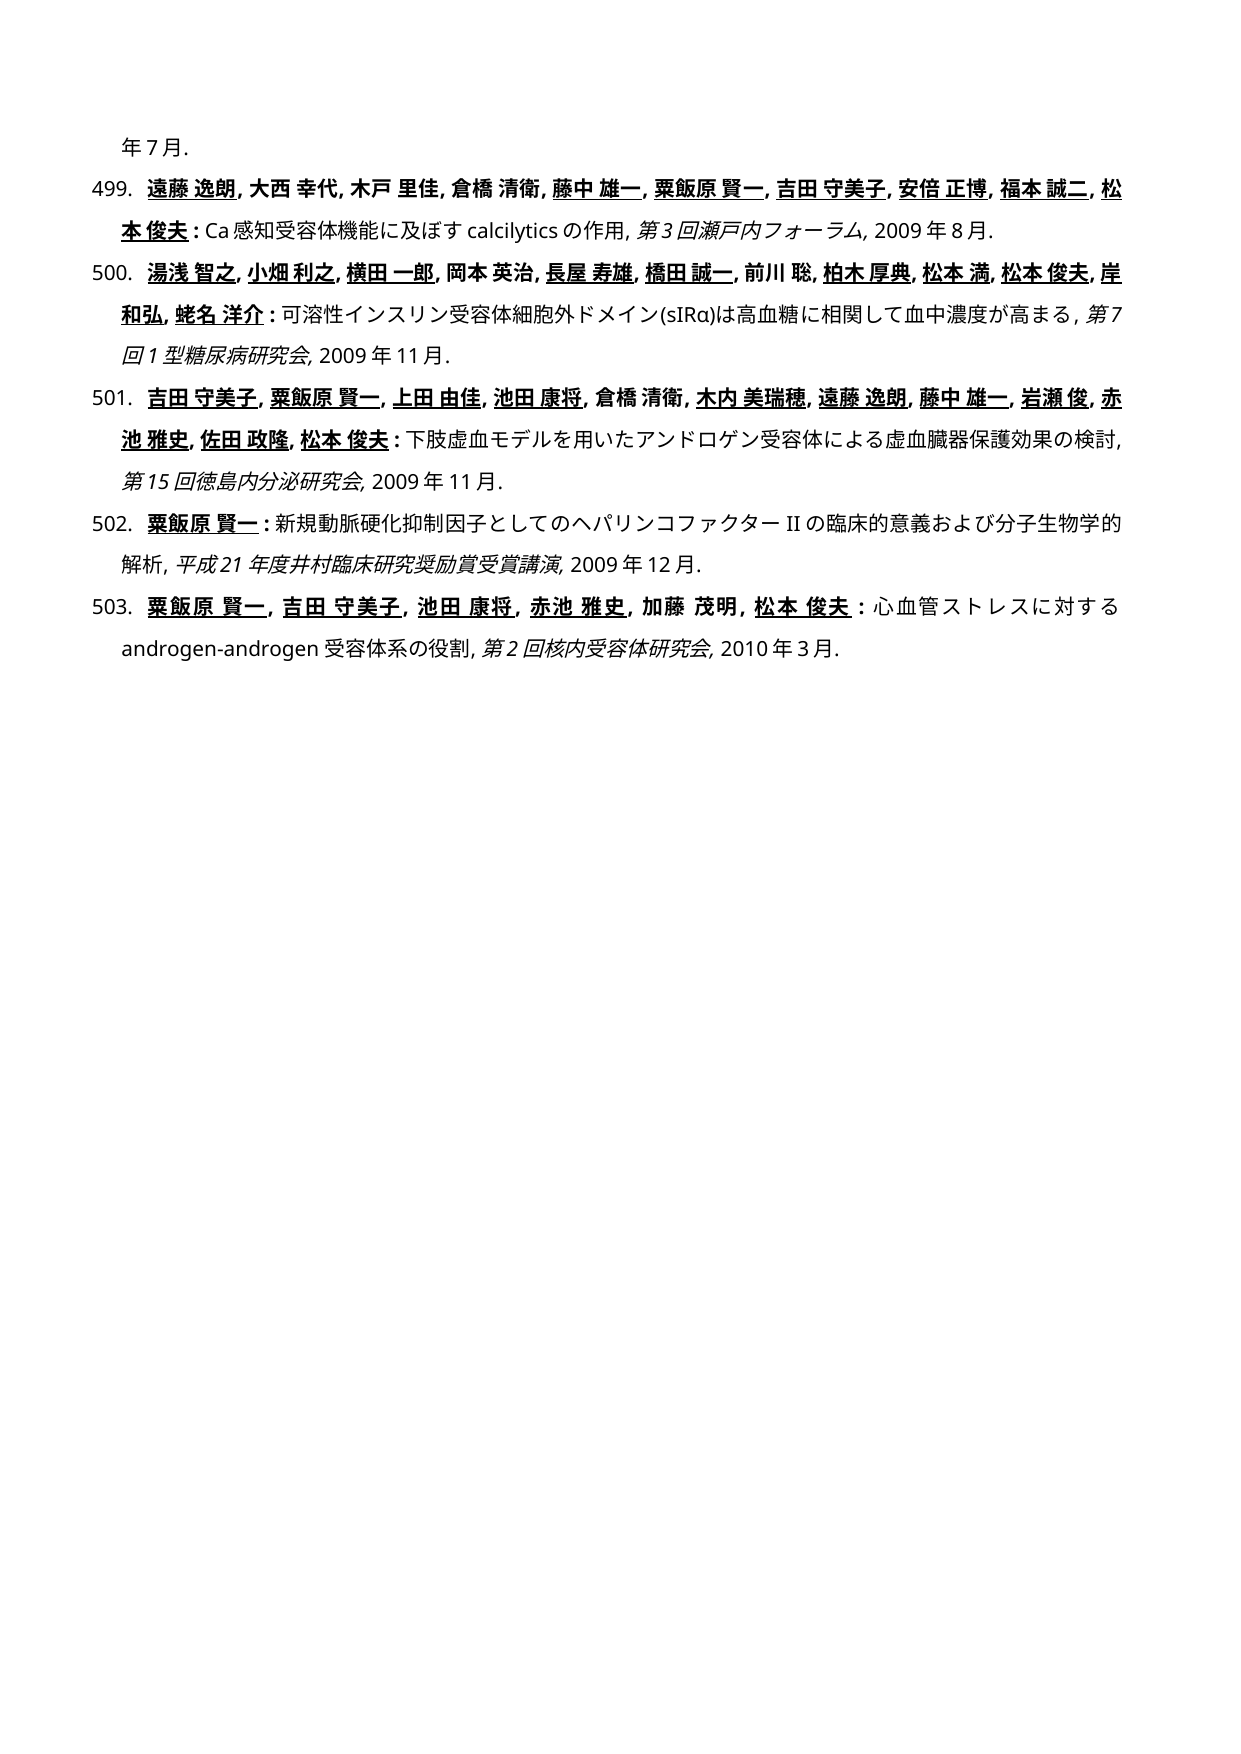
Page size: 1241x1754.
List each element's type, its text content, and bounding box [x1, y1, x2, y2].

list 粟飯原 賢一, 吉田 守美子, 池田 康将, 赤池 雅史, 加藤 茂明, 松本 俊夫 : 心血管ストレスに対するandrogen-androgen 受容体系の役割, 第2回核内受容体研究会, 2010年3月. [92, 584, 1122, 668]
list 湯浅 智之, 小畑 利之, 横田 一郎, 岡本 英治, 長屋 寿雄, 橋田 誠一, 前川 聡, 柏木 厚典, 松本 満, 松本 俊夫, 岸 和弘, 蛯名 洋介 : 可溶性インスリン受容体細胞外ドメイン(sIRα)は高血糖に相関して血中濃度が高まる, 第7回 1型糖尿病研究会, 2009年11月. [92, 250, 1122, 376]
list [92, 125, 1122, 167]
list 遠藤 逸朗, 大西 幸代, 木戸 里佳, 倉橋 清衛, 藤中 雄一, 粟飯原 賢一, 吉田 守美子, 安倍 正博, 福本 誠二, 松本 俊夫 : Ca感知受容体機能に及ぼすcalcilyticsの作用, 第3回瀬戸内フォーラム, 2009年8月. [92, 167, 1122, 250]
list 吉田 守美子, 粟飯原 賢一, 上田 由佳, 池田 康将, 倉橋 清衛, 木内 美瑞穂, 遠藤 逸朗, 藤中 雄一, 岩瀬 俊, 赤池 雅史, 佐田 政隆, 松本 俊夫 : 下肢虚血モデルを用いたアンドロゲン受容体による虚血臓器保護効果の検討, 第15回徳島内分泌研究会, 2009年11月. [92, 376, 1122, 501]
list 粟飯原 賢一 : 新規動脈硬化抑制因子としてのヘパリンコファクターIIの臨床的意義および分子生物学的解析, 平成21年度井村臨床研究奨励賞受賞講演, 2009年12月. [92, 501, 1122, 584]
